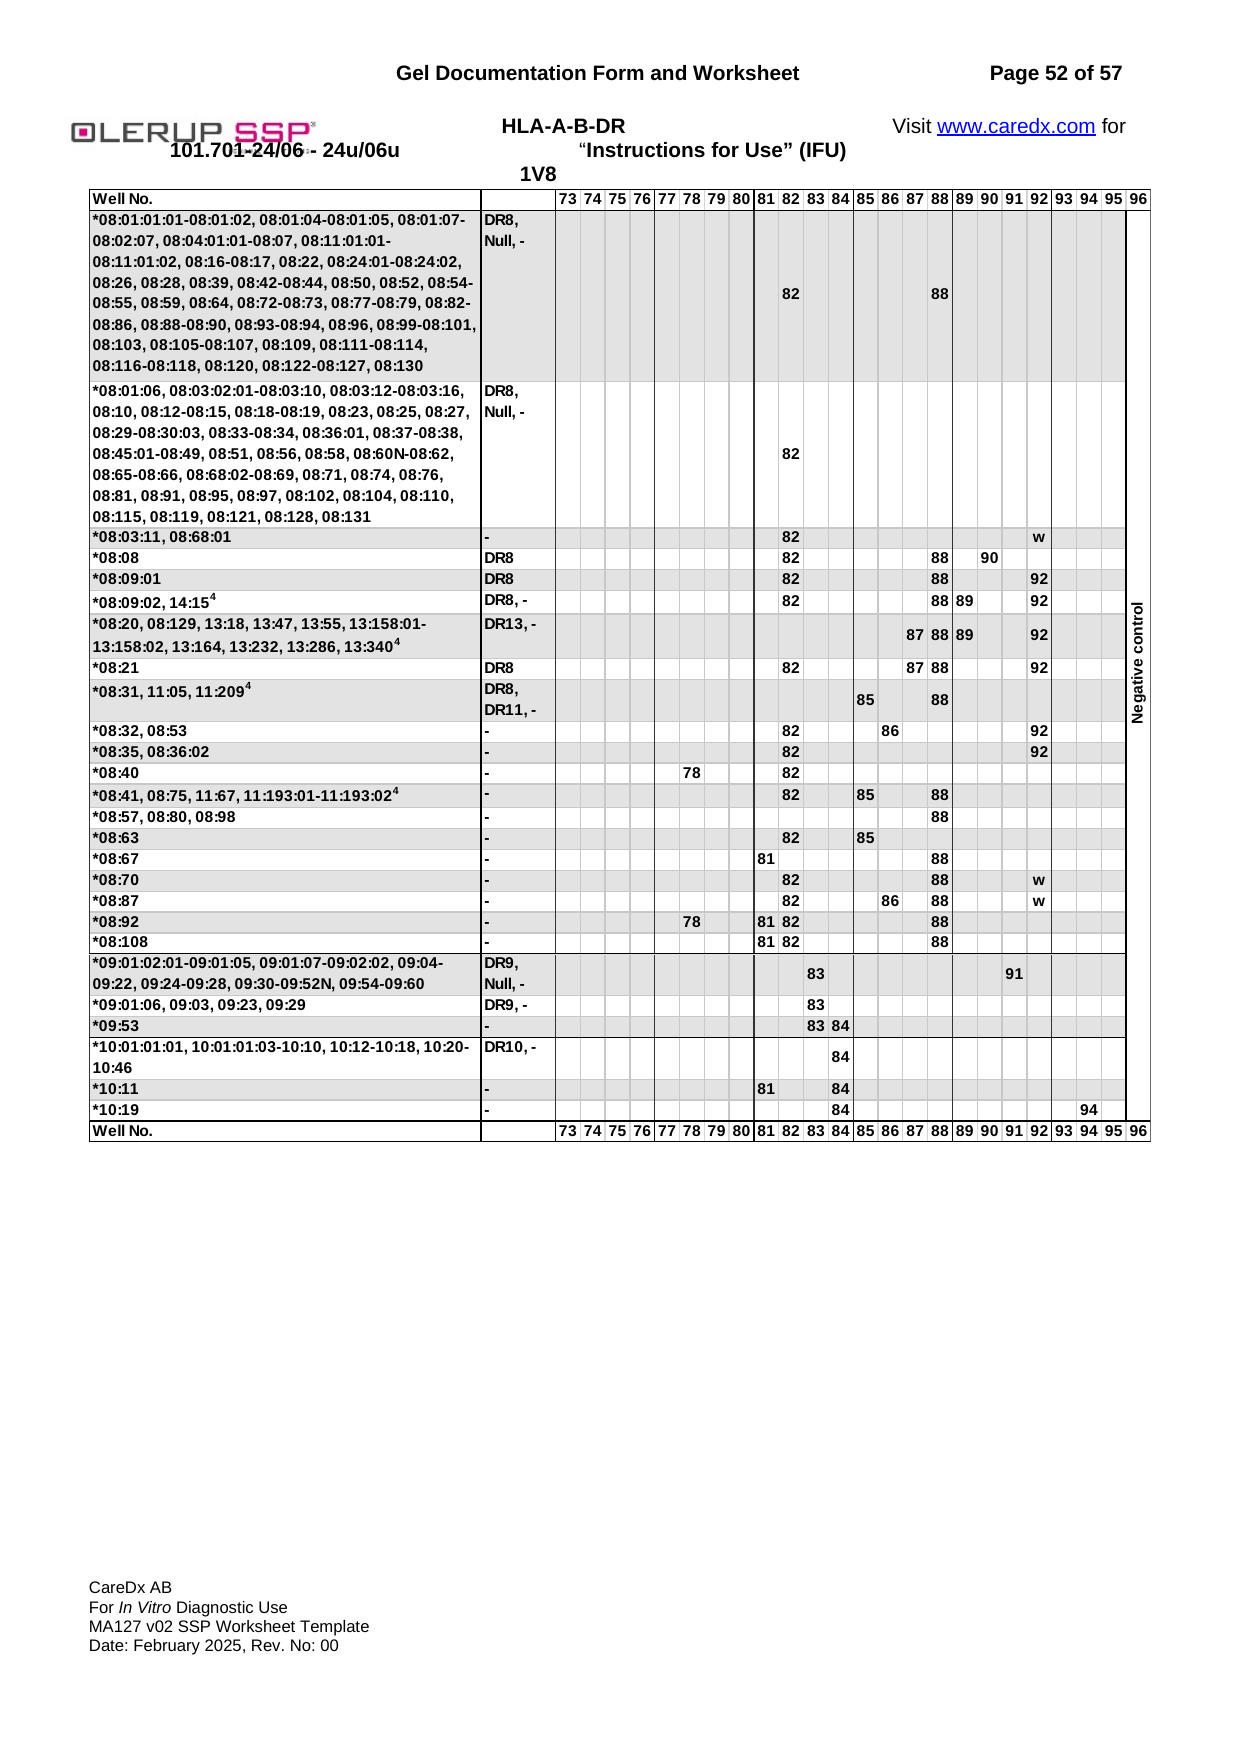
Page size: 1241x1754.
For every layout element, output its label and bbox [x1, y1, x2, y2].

picture [284, 145, 288, 155]
picture [41, 115, 347, 157]
picture [185, 145, 189, 155]
picture [225, 145, 229, 155]
